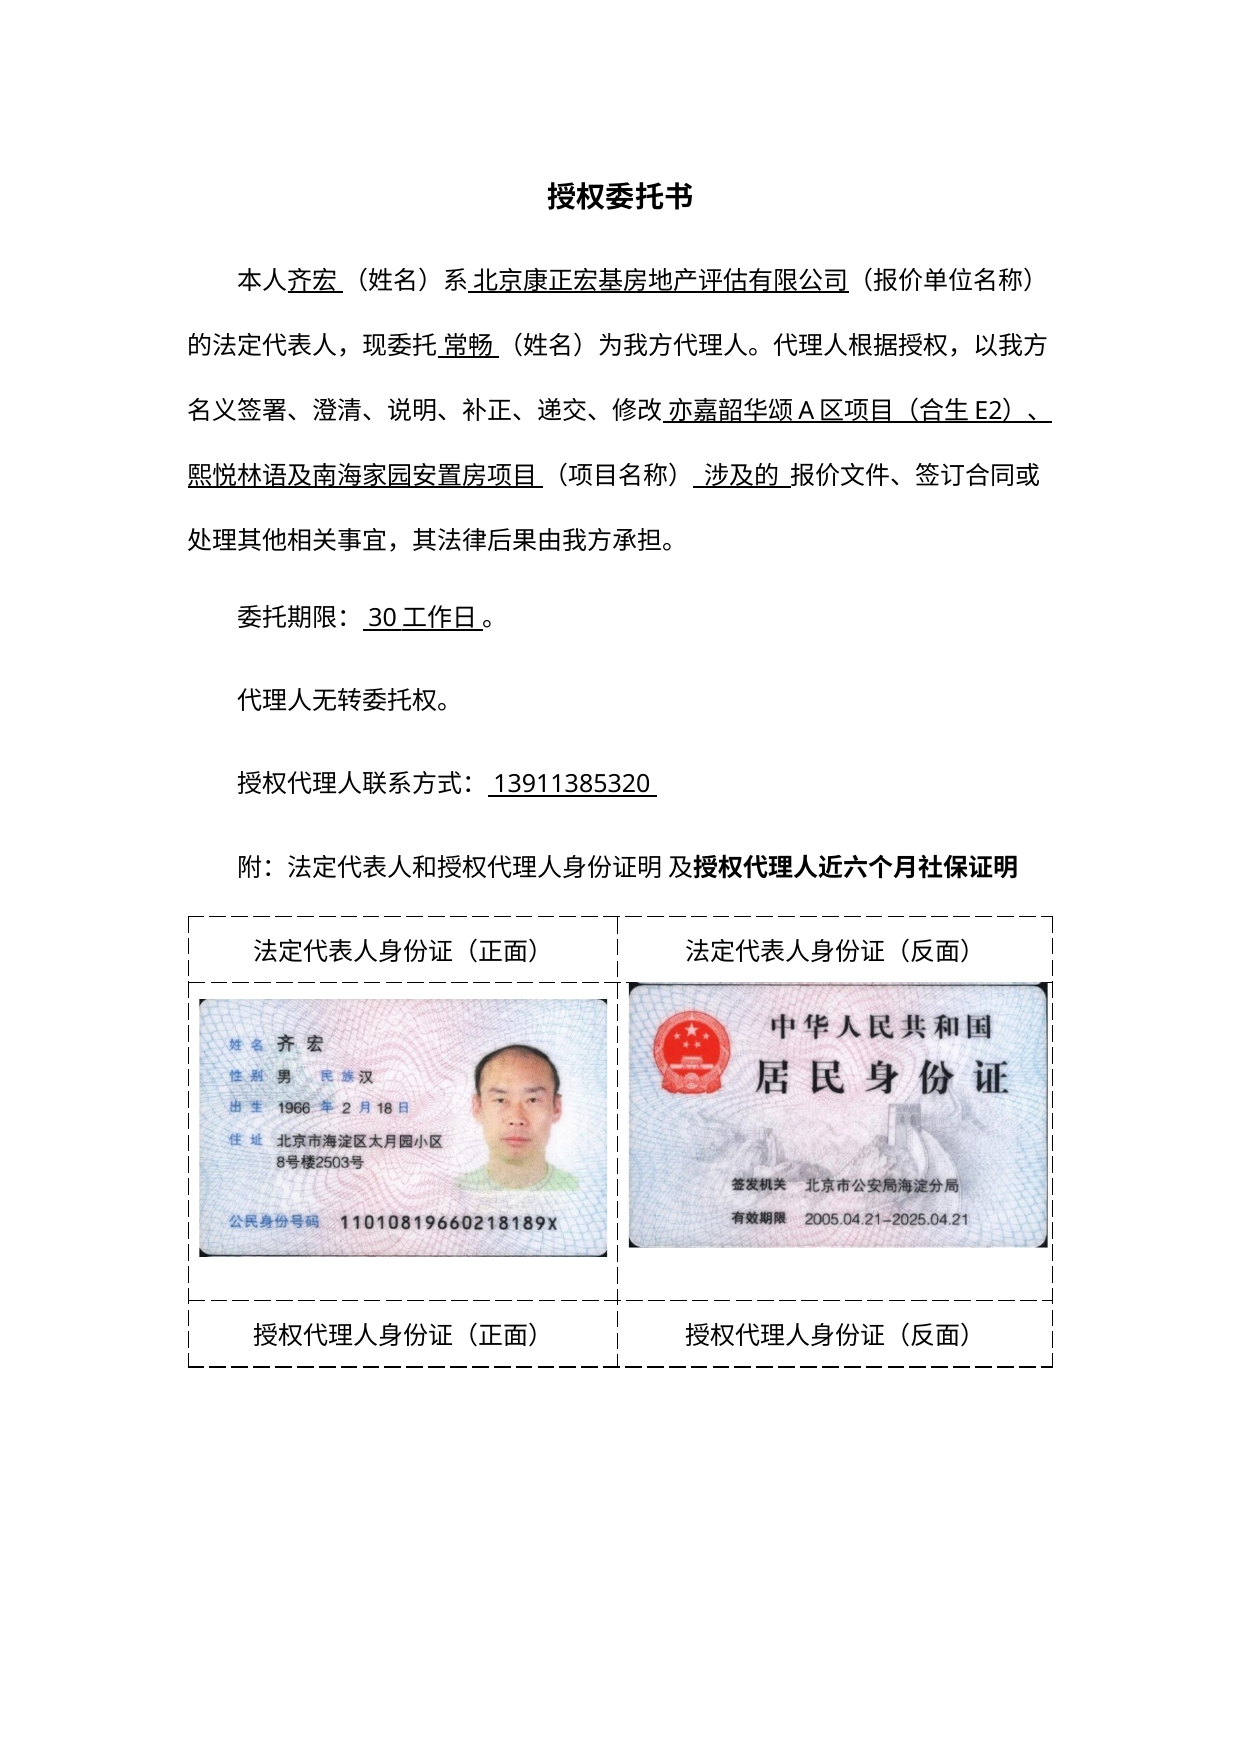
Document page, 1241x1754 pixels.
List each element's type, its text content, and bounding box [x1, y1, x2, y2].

text 附：法定代表人和授权代理人身份证明 及授权代理人近六个月社保证明 [187, 833, 1053, 898]
text 本人齐宏 （姓名）系 北京康正宏基房地产评估有限公司（报价单位名称）的法定代表人，现委托 常畅 （姓名）为我方代理人。代理人根据授权，以我方名义签署、澄清、说明、补正、递交、修改 亦嘉韶华颂A区项目（合生E2）、熙悦林语及南海家园安置房项目 （项目名称） 涉及的 报价文件、签订合同或处理其他相关事宜，其法律后果由我方承担。 [187, 246, 1053, 571]
text 委托期限： 30工作日 。 [187, 583, 1053, 648]
table_cell 授权代理人身份证（正面） [188, 1300, 618, 1366]
picture [628, 982, 1048, 1248]
table_header 法定代表人身份证（正面） [188, 916, 618, 982]
table_header 法定代表人身份证（反面） [618, 916, 1052, 982]
text 代理人无转委托权。 [187, 666, 1053, 731]
table_cell [188, 982, 618, 1300]
table_cell [618, 982, 1052, 1300]
text 授权委托书 [187, 162, 1053, 227]
picture [199, 999, 608, 1257]
text 授权代理人联系方式： 13911385320 [187, 749, 1053, 814]
table_cell 授权代理人身份证（反面） [618, 1300, 1052, 1366]
